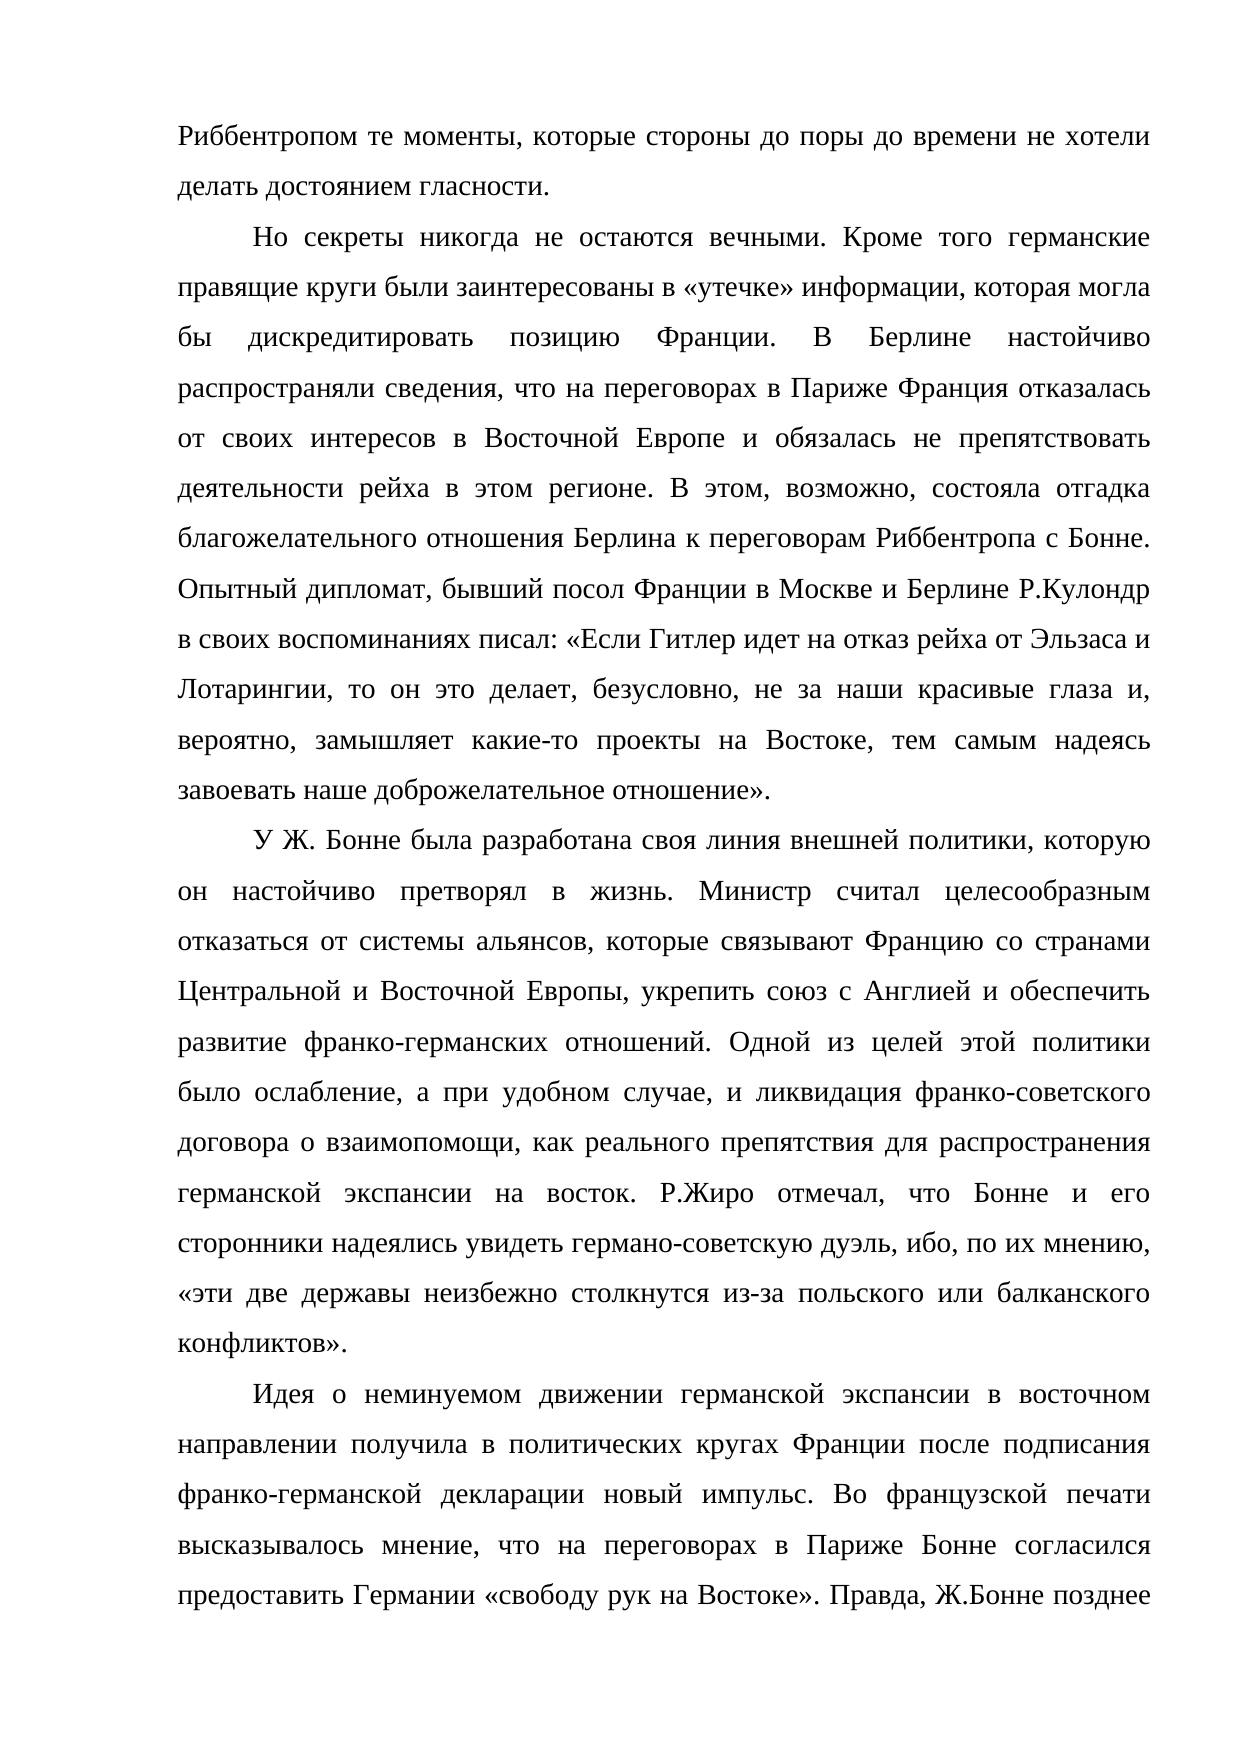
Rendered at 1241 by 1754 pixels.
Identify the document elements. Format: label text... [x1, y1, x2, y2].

text У Ж. Бонне была разработана своя линия внешней политики, которую он настойчиво претворял в жизнь. Министр считал целесообразным отказаться от системы альянсов, которые связывают Францию со странами Центральной и Восточной Европы, укрепить союз с Англией и обеспечить развитие франко-германских отношений. Одной из целей этой политики было ослабление, а при удобном случае, и ликвидация франко-советского договора о взаимопомощи, как реального препятствия для распространения германской экспансии на восток. Р.Жиро отмечал, что Бонне и его сторонники надеялись увидеть германо-советскую дуэль, ибо, по их мнению, «эти две державы неизбежно столкнутся из-за польского или балканского конфликтов». [177, 822, 1152, 1359]
text Но секреты никогда не остаются вечными. Кроме того германские правящие круги были заинтересованы в «утечке» информации, которая могла бы дискредитировать позицию Франции. В Берлине настойчиво распространяли сведения, что на переговорах в Париже Франция отказалась от своих интересов в Восточной Европе и обязалась не препятствовать деятельности рейха в этом регионе. В этом, возможно, состояла отгадка благожелательного отношения Берлина к переговорам Риббентропа с Бонне. Опытный дипломат, бывший посол Франции в Москве и Берлине Р.Кулондр в своих воспоминаниях писал: «Если Гитлер идет на отказ рейха от Эльзаса и Лотарингии, то он это делает, безусловно, не за наши красивые глаза и, вероятно, замышляет какие-то проекты на Востоке, тем самым надеясь завоевать наше доброжелательное отношение». [177, 219, 1152, 806]
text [177, 1376, 1152, 1611]
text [177, 118, 1152, 202]
